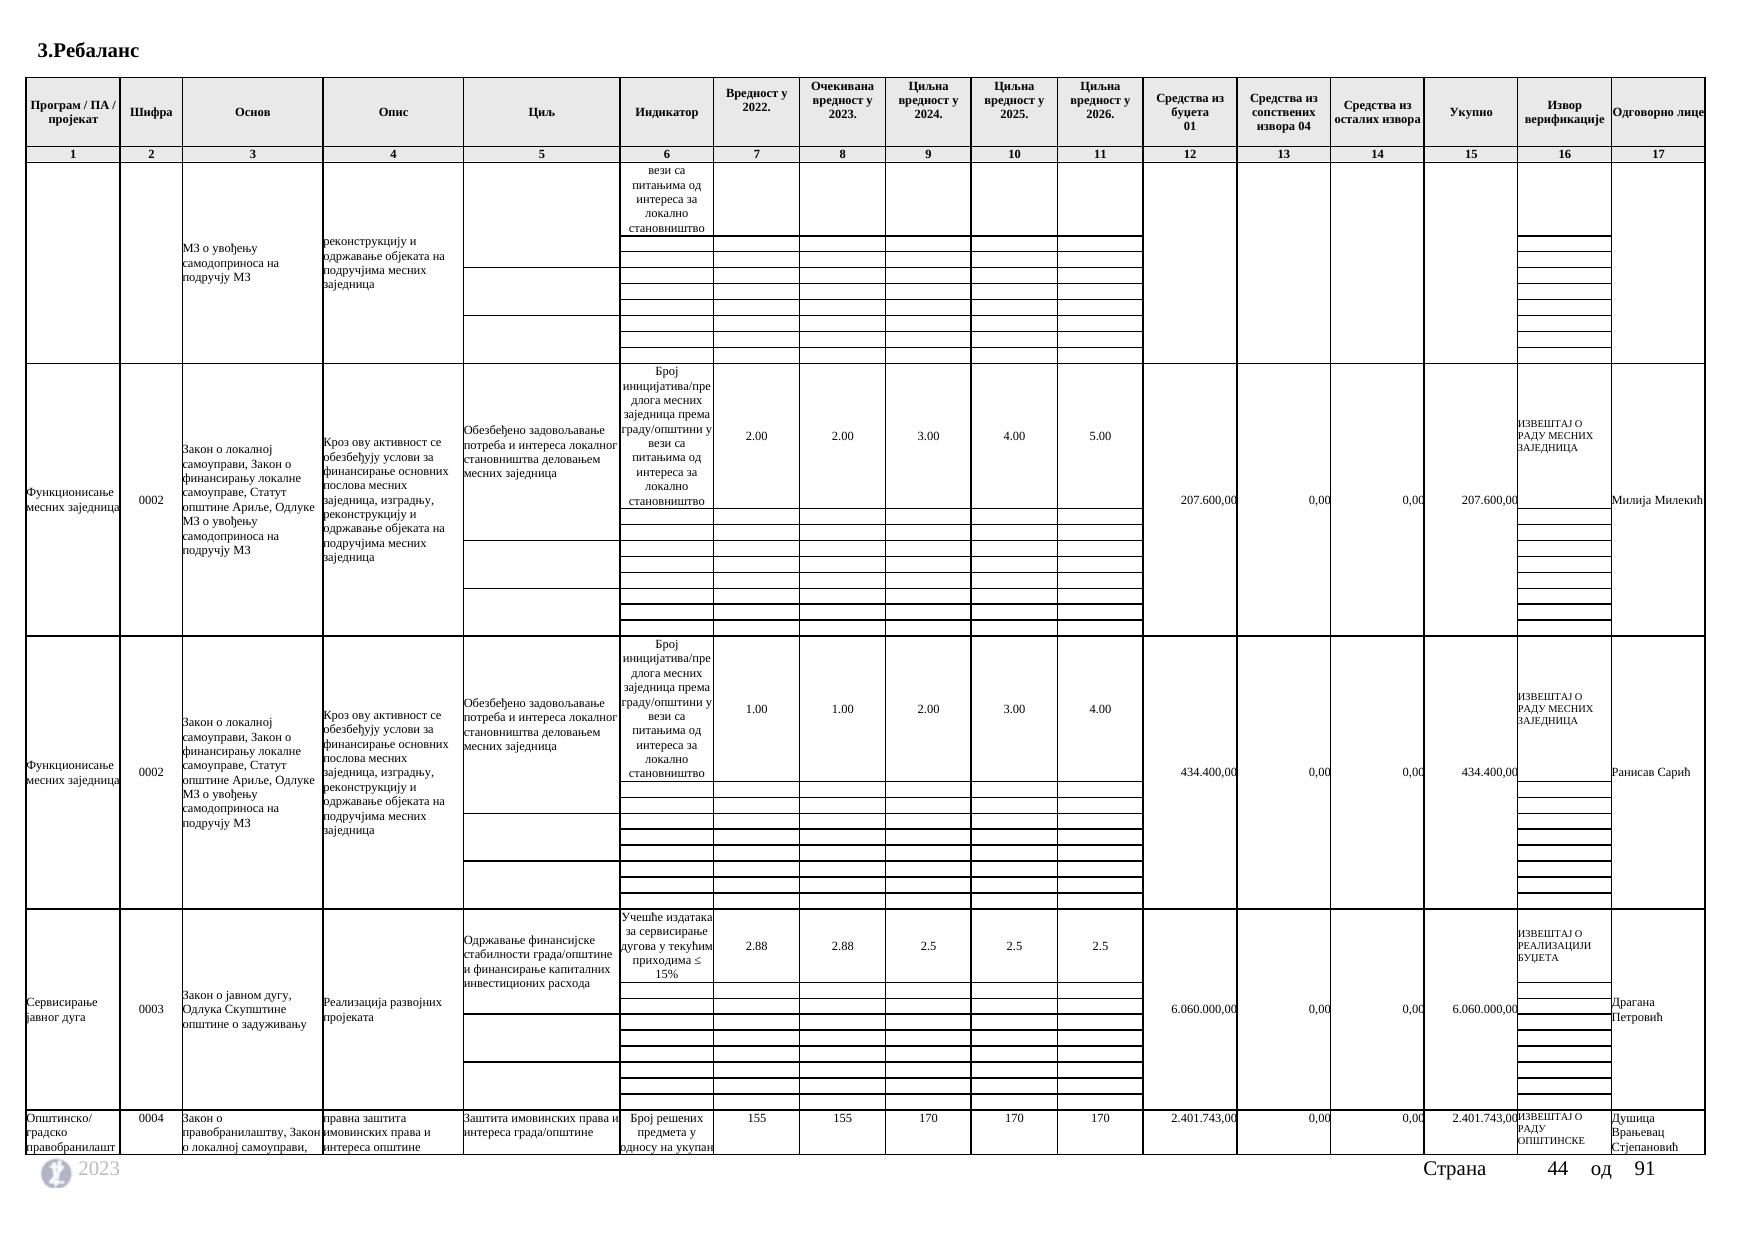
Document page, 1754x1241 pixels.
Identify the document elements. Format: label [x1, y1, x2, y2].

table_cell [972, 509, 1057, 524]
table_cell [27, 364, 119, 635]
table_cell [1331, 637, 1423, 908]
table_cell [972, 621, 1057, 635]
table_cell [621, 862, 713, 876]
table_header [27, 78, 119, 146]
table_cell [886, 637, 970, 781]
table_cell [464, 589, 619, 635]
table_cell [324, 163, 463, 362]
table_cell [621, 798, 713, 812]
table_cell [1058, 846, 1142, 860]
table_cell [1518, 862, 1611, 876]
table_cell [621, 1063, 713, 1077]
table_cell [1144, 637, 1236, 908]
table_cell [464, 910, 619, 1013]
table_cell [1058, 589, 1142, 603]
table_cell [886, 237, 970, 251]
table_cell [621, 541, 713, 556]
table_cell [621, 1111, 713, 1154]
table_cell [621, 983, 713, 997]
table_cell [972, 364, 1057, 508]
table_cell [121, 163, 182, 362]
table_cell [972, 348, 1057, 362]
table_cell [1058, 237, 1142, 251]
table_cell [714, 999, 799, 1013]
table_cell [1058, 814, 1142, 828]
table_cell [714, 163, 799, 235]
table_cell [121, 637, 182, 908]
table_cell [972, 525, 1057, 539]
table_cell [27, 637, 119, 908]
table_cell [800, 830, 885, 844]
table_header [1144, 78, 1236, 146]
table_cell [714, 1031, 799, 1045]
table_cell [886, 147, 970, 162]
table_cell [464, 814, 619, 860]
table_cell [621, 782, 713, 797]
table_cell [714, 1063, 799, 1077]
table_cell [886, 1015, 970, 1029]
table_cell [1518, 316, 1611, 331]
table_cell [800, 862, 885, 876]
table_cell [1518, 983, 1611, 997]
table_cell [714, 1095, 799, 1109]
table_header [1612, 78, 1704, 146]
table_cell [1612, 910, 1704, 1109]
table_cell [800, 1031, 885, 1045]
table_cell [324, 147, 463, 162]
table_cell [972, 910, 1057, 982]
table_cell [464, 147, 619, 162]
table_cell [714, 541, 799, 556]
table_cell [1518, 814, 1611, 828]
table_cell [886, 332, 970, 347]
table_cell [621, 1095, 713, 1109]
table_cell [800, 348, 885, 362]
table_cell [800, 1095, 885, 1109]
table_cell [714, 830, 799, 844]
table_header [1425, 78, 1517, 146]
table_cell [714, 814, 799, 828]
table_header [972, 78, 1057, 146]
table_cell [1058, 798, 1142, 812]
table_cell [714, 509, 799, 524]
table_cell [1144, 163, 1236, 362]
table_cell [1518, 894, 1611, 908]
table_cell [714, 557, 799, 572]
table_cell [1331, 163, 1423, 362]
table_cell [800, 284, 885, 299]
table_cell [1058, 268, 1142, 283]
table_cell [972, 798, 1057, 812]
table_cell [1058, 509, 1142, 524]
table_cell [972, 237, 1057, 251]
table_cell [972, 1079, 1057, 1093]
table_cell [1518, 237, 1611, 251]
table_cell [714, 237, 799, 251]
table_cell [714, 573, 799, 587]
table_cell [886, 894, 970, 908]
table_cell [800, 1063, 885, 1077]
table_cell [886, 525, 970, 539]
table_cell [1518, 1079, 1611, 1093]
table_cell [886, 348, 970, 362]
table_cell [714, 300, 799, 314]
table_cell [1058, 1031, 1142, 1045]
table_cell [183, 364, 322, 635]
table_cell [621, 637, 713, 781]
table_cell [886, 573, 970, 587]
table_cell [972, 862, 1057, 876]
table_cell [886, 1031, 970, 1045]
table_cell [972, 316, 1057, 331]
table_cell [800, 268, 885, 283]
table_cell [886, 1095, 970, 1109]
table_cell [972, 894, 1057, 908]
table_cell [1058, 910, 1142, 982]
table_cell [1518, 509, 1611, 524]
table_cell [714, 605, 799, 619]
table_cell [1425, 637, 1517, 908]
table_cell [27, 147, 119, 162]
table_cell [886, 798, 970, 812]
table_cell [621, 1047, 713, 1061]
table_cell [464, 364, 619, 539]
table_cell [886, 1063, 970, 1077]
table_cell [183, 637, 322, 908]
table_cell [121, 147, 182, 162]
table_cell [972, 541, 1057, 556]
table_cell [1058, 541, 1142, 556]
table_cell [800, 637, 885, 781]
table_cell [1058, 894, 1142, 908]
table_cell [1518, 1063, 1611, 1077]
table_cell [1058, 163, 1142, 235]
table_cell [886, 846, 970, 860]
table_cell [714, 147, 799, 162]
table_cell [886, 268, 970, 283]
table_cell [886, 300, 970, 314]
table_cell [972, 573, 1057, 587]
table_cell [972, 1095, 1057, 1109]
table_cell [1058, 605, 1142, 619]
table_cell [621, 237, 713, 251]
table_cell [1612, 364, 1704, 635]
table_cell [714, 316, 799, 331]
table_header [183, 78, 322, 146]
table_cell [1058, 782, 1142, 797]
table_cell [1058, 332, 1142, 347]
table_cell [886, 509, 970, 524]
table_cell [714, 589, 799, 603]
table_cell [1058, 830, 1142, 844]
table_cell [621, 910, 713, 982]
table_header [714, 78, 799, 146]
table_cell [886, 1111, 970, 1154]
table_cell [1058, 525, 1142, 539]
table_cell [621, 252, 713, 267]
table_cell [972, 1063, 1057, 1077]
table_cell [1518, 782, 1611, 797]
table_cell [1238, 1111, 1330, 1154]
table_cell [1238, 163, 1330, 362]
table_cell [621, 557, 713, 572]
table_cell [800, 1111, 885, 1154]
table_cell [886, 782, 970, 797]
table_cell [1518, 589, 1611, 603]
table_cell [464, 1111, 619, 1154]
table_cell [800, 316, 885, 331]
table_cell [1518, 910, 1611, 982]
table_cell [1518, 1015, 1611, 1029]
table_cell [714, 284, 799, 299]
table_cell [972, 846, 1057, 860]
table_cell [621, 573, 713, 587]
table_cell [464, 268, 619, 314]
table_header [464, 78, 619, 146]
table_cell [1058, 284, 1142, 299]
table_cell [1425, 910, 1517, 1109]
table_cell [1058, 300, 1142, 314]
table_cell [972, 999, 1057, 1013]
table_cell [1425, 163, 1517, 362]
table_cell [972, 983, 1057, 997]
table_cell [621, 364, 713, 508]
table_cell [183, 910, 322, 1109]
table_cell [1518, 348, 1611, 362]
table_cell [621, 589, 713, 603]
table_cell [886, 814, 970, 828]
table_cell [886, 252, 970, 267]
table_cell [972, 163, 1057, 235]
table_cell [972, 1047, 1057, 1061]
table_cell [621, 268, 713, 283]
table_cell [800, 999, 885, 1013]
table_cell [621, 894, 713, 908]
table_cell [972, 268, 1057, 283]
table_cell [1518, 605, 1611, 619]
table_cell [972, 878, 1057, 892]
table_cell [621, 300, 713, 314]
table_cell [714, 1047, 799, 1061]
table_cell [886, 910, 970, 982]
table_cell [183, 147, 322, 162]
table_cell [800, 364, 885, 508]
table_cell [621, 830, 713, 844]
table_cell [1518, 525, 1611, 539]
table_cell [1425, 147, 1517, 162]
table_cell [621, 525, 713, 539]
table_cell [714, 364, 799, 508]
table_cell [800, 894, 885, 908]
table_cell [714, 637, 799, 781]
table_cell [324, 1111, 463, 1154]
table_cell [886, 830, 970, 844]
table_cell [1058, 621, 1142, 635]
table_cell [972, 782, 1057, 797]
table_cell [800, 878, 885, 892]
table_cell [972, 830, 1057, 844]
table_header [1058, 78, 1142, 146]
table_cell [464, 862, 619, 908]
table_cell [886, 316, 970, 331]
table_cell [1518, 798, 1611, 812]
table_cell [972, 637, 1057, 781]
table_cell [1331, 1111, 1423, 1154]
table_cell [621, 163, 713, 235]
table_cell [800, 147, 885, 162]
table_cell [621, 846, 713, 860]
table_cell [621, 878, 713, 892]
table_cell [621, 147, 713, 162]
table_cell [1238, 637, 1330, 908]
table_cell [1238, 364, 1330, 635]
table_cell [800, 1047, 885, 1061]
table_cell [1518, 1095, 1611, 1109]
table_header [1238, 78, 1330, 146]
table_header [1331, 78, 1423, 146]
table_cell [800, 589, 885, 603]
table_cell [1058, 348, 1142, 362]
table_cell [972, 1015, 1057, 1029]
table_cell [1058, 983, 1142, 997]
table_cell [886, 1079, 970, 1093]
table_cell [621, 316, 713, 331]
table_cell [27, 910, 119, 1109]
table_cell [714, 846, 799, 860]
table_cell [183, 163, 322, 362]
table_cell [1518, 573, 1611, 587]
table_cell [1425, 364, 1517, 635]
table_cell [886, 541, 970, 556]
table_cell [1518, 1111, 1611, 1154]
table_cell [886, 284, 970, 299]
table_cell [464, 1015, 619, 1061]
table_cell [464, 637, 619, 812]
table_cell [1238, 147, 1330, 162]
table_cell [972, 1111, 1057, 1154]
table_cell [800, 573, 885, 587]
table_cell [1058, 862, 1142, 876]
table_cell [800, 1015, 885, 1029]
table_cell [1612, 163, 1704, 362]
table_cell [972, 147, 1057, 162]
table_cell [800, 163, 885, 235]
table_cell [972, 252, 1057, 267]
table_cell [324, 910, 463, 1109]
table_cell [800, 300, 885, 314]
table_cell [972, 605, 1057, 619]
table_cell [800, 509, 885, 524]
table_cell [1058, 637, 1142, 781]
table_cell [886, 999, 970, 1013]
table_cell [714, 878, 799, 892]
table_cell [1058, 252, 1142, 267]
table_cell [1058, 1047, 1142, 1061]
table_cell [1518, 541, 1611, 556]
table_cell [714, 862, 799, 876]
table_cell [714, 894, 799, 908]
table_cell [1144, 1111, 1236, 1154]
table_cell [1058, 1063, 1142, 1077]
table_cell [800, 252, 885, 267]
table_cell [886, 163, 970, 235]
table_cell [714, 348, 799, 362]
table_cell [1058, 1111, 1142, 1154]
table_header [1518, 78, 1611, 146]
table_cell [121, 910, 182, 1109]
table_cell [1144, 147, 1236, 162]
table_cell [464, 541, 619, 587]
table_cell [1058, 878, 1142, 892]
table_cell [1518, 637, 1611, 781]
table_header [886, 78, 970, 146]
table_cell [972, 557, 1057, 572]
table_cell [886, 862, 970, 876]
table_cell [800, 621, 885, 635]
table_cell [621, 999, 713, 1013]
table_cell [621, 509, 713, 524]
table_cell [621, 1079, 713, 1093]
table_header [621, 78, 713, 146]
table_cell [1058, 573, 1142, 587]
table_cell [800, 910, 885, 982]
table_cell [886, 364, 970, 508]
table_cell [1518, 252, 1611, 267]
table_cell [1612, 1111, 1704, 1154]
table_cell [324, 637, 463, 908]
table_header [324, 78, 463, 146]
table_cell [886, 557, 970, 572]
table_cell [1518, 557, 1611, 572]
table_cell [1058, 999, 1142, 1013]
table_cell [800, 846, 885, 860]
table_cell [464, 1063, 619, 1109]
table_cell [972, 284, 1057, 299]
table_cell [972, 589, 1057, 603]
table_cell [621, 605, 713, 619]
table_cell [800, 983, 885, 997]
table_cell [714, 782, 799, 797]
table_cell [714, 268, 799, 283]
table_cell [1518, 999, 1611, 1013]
picture [37, 1155, 75, 1188]
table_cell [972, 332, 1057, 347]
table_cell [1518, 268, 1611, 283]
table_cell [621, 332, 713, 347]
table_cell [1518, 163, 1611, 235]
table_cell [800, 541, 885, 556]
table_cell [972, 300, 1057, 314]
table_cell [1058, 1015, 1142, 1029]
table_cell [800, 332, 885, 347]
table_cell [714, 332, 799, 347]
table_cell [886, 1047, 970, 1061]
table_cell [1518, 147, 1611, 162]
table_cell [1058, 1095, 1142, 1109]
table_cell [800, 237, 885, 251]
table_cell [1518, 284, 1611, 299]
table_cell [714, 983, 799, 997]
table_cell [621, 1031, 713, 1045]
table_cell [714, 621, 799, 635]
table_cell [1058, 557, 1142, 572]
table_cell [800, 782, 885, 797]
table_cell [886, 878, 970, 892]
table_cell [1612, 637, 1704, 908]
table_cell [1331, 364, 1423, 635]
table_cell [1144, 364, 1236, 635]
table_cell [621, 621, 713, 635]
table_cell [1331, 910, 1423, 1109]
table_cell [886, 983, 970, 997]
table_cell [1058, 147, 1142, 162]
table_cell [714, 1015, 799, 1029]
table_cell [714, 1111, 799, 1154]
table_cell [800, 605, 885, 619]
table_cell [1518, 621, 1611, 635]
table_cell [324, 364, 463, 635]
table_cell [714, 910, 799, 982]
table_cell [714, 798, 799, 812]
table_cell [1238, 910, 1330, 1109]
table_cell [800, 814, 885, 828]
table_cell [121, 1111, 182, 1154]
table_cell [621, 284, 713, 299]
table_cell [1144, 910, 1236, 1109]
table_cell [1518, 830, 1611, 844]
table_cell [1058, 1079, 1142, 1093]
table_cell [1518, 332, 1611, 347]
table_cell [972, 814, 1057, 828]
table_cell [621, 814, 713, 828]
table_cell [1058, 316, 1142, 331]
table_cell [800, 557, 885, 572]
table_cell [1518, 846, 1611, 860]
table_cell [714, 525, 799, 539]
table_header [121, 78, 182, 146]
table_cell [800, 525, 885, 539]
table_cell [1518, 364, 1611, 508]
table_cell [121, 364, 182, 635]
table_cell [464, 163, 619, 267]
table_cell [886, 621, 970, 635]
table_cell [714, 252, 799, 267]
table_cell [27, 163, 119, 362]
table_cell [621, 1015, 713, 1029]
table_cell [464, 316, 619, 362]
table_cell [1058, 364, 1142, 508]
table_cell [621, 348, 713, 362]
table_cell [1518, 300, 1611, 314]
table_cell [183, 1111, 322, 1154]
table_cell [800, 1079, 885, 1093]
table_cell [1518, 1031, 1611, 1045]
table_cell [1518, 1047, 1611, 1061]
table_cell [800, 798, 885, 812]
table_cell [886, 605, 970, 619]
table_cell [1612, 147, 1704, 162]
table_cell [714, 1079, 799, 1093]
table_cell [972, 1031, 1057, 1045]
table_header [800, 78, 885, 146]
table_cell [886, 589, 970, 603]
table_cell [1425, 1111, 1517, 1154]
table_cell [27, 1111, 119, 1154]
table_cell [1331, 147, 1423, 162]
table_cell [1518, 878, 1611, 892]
